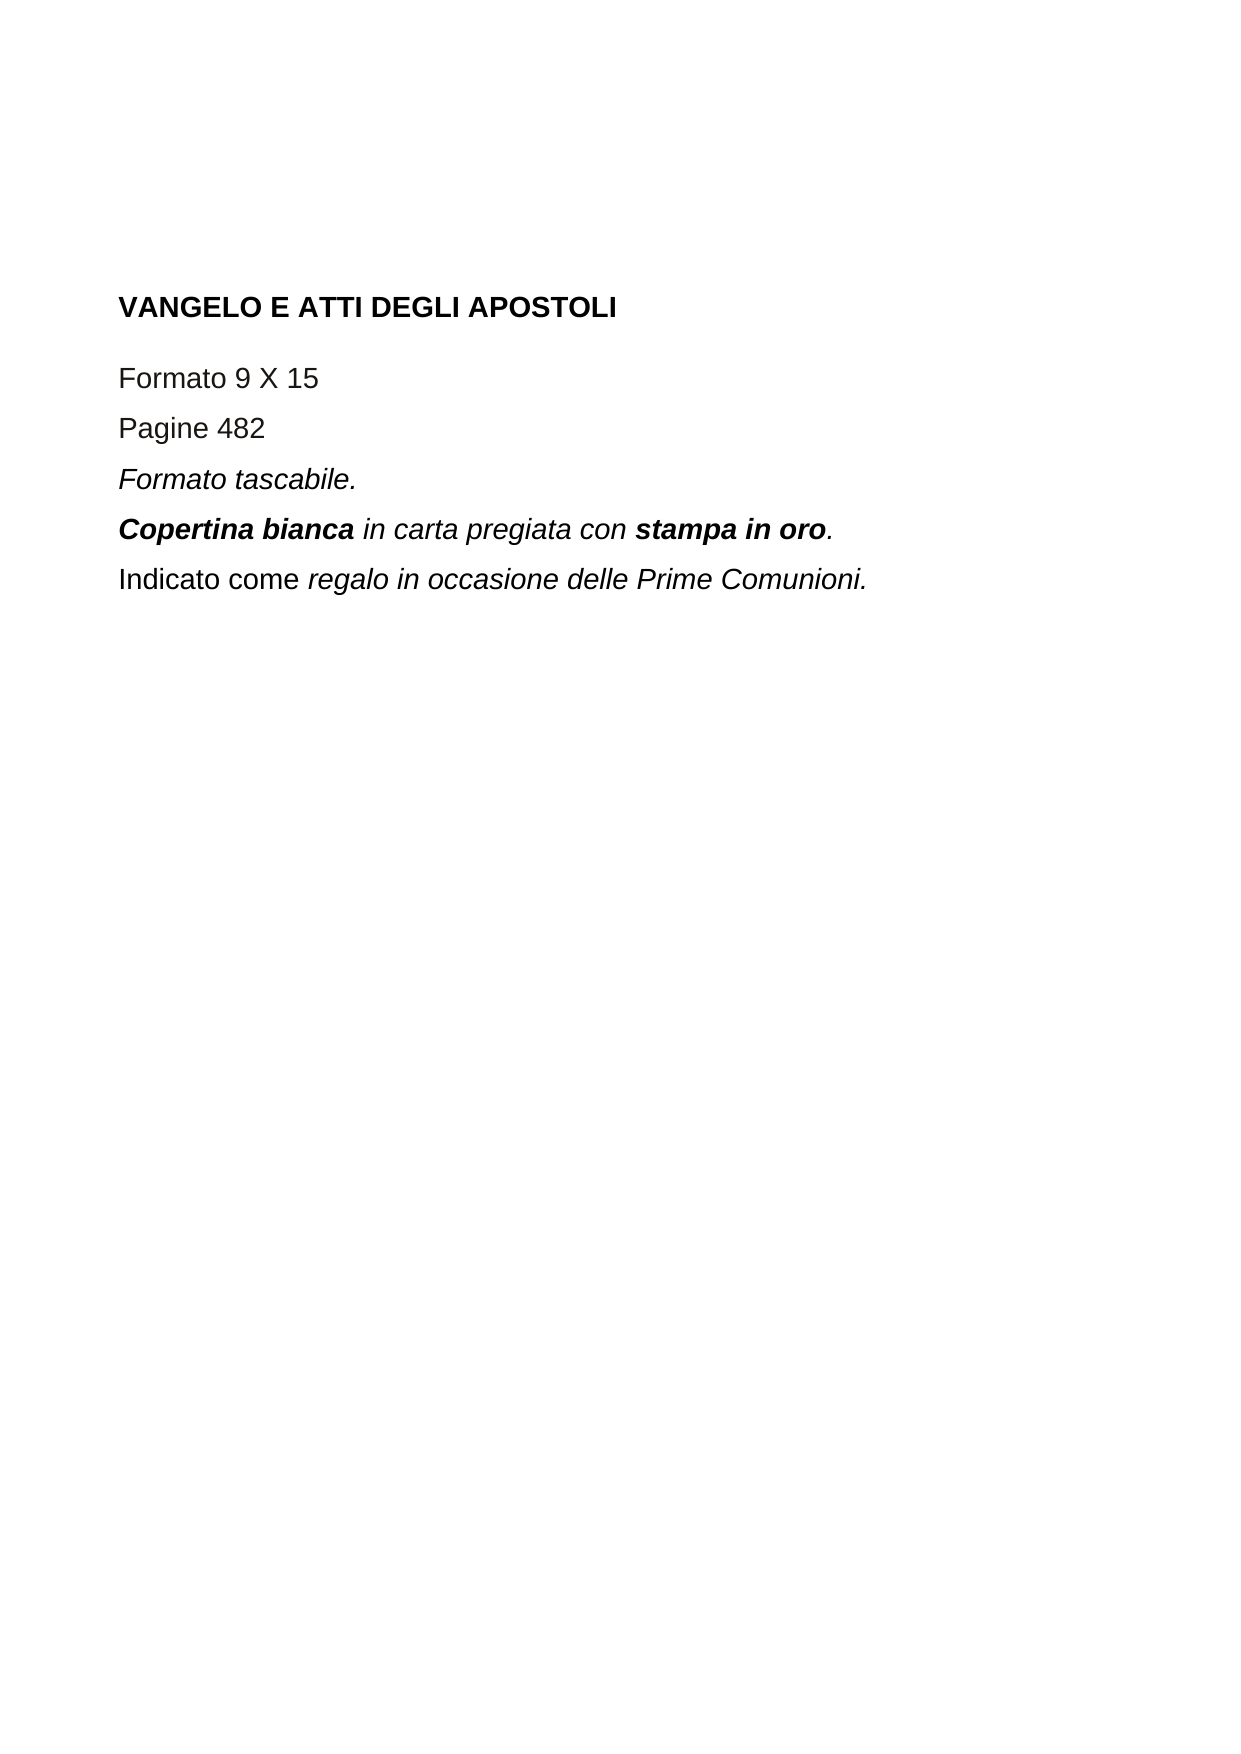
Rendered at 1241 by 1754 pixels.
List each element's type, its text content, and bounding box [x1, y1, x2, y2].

text Indicato come regalo in occasione delle Prime Comunioni. [118, 562, 1122, 596]
text VANGELO E ATTI DEGLI APOSTOLI [118, 290, 1122, 323]
text Pagine 482 [118, 411, 1122, 445]
text Formato tascabile. [118, 462, 1122, 495]
text Copertina bianca in carta pregiata con stampa in oro. [118, 512, 1122, 546]
text Formato 9 X 15 [118, 361, 1122, 394]
